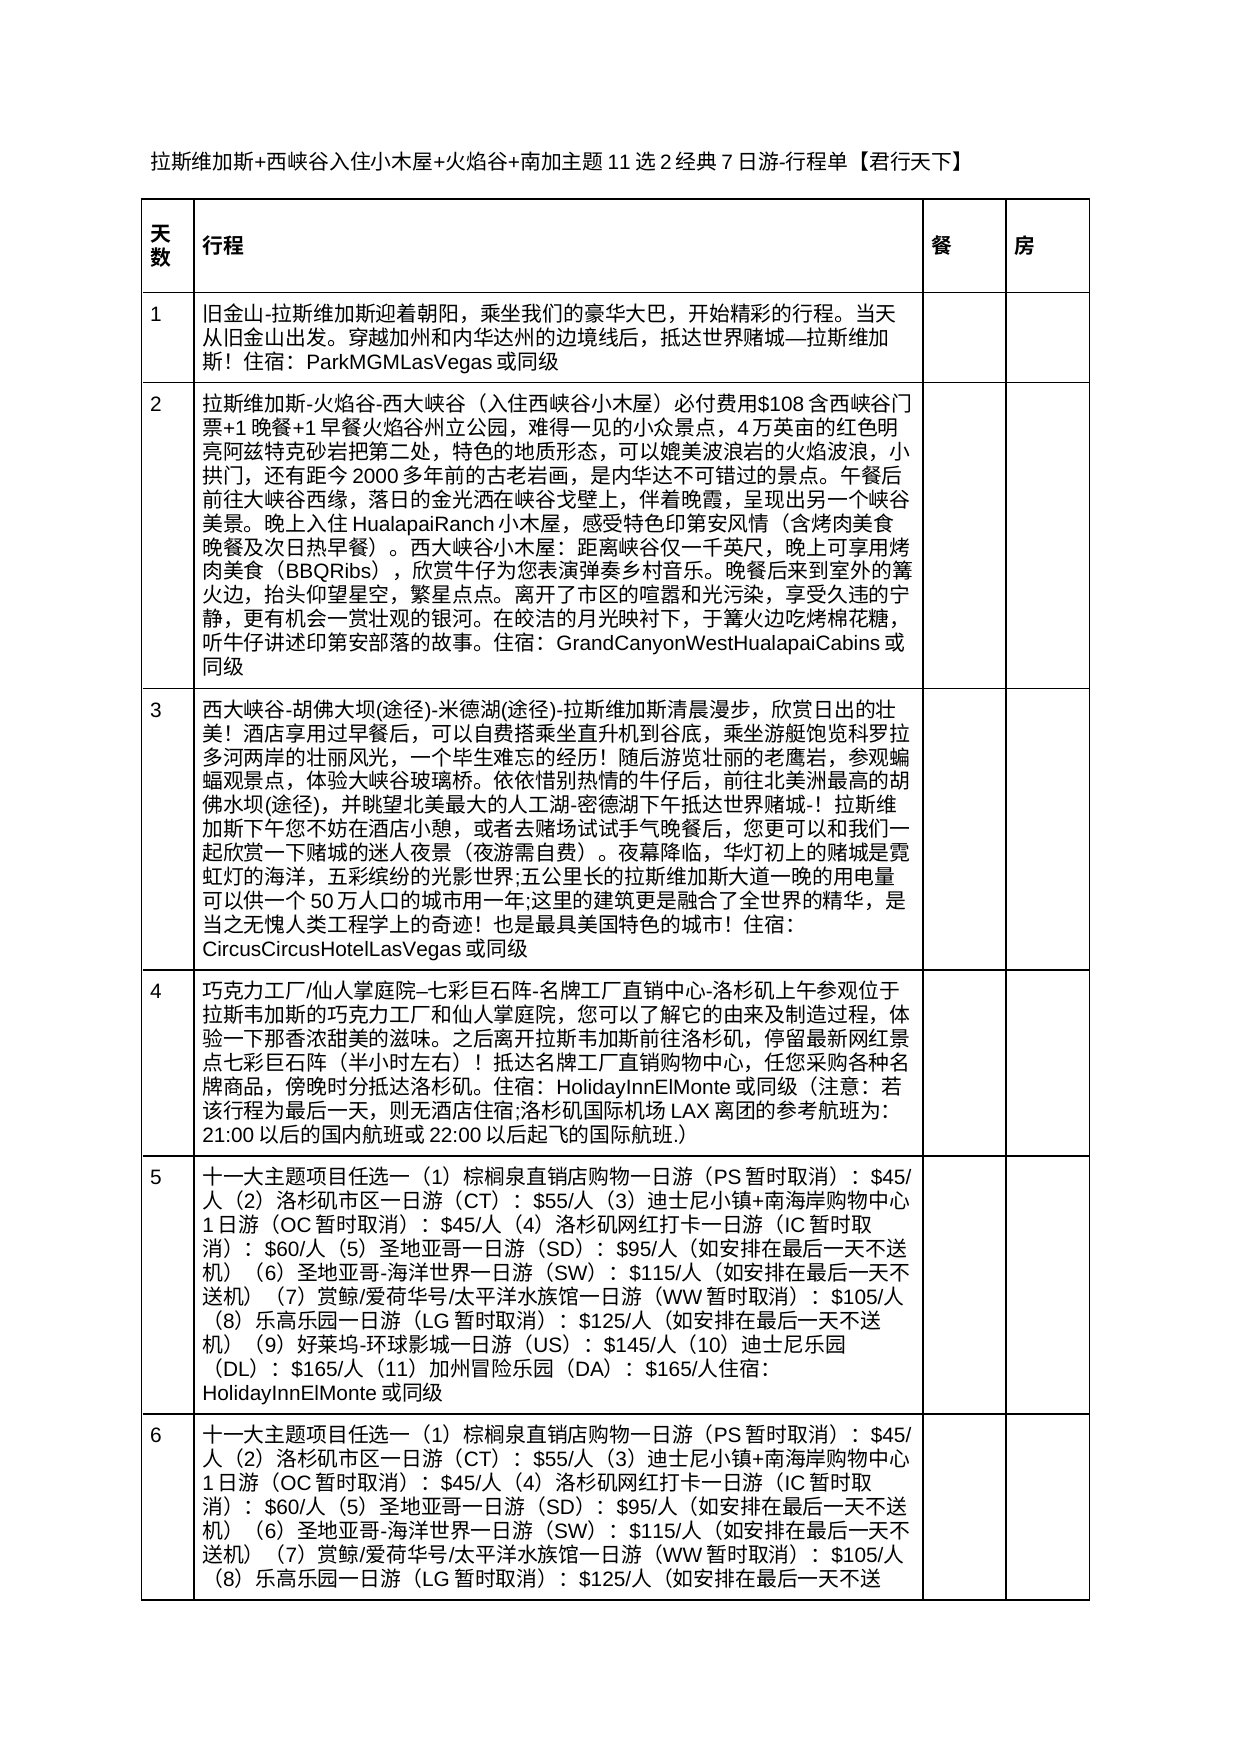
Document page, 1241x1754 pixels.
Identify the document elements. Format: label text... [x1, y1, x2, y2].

table_cell 6 [142, 1414, 193, 1599]
table_cell [924, 383, 1005, 687]
table_cell [1007, 383, 1089, 687]
table_cell 旧金山-拉斯维加斯迎着朝阳，乘坐我们的豪华大巴，开始精彩的行程。当天从旧金山出发。穿越加州和内华达州的边境线后，抵达世界赌城—拉斯维加斯！住宿：ParkMGMLasVegas或同级 [195, 293, 922, 382]
table_cell [924, 971, 1005, 1155]
table_cell [924, 293, 1005, 382]
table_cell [195, 1415, 922, 1599]
table_cell [924, 689, 1005, 969]
table_cell [1007, 1415, 1089, 1599]
table_cell 2 [142, 383, 193, 687]
text 拉斯维加斯+西峡谷入住小木屋+火焰谷+南加主题11选2经典7日游-行程单【君行天下】 [150, 150, 1090, 174]
table_header 天数 [142, 200, 193, 292]
table_header 房 [1007, 200, 1089, 292]
table_cell 拉斯维加斯-火焰谷-西大峡谷（入住西峡谷小木屋）必付费用$108含西峡谷门票+1晚餐+1早餐火焰谷州立公园，难得一见的小众景点，4万英亩的红色明亮阿兹特克砂岩把第二处，特色的地质形态，可以媲美波浪岩的火焰波浪，小拱门，还有距今2000多年前的古老岩画，是内华达不可错过的景点。午餐后前往大峡谷西缘，落日的金光洒在峡谷戈壁上，伴着晚霞，呈现出另一个峡谷美景。晚上入住HualapaiRanch小木屋，感受特色印第安风情（含烤肉美食晚餐及次日热早餐）。西大峡谷小木屋：距离峡谷仅一千英尺，晚上可享用烤肉美食（BBQRibs），欣赏牛仔为您表演弹奏乡村音乐。晚餐后来到室外的篝火边，抬头仰望星空，繁星点点。离开了市区的喧嚣和光污染，享受久违的宁静，更有机会一赏壮观的银河。在皎洁的月光映衬下，于篝火边吃烤棉花糖，听牛仔讲述印第安部落的故事。住宿：GrandCanyonWestHualapaiCabins或同级 [195, 383, 922, 687]
table_cell 1 [142, 293, 193, 382]
table_cell [1007, 971, 1089, 1155]
table_cell 4 [142, 970, 193, 1155]
table_cell 巧克力工厂/仙人掌庭院–七彩巨石阵-名牌工厂直销中心-洛杉矶上午参观位于拉斯韦加斯的巧克力工厂和仙人掌庭院，您可以了解它的由来及制造过程，体验一下那香浓甜美的滋味。之后离开拉斯韦加斯前往洛杉矶，停留最新网红景点七彩巨石阵（半小时左右）！抵达名牌工厂直销购物中心，任您采购各种名牌商品，傍晚时分抵达洛杉矶。住宿：HolidayInnElMonte或同级（注意：若该行程为最后一天，则无酒店住宿;洛杉矶国际机场LAX离团的参考航班为：21:00以后的国内航班或22:00以后起飞的国际航班.） [195, 971, 922, 1155]
table_cell 3 [142, 689, 193, 969]
table_cell 5 [142, 1156, 193, 1413]
table_header 餐 [924, 200, 1005, 292]
table_cell 西大峡谷-胡佛大坝(途径)-米德湖(途径)-拉斯维加斯清晨漫步，欣赏日出的壮美！酒店享用过早餐后，可以自费搭乘坐直升机到谷底，乘坐游艇饱览科罗拉多河两岸的壮丽风光，一个毕生难忘的经历！随后游览壮丽的老鹰岩，参观蝙蝠观景点，体验大峡谷玻璃桥。依依惜别热情的牛仔后，前往北美洲最高的胡佛水坝(途径)，并眺望北美最大的人工湖-密德湖下午抵达世界赌城-！拉斯维加斯下午您不妨在酒店小憩，或者去赌场试试手气晚餐后，您更可以和我们一起欣赏一下赌城的迷人夜景（夜游需自费）。夜幕降临，华灯初上的赌城是霓虹灯的海洋，五彩缤纷的光影世界;五公里长的拉斯维加斯大道一晚的用电量可以供一个50万人口的城市用一年;这里的建筑更是融合了全世界的精华，是当之无愧人类工程学上的奇迹！也是最具美国特色的城市！住宿：CircusCircusHotelLasVegas或同级 [195, 689, 922, 969]
table_cell [924, 1415, 1005, 1599]
table_header 行程 [195, 200, 922, 292]
table_cell [924, 1157, 1005, 1413]
table_cell [1007, 689, 1089, 969]
table_cell [1007, 1157, 1089, 1413]
table_cell [1007, 293, 1089, 382]
